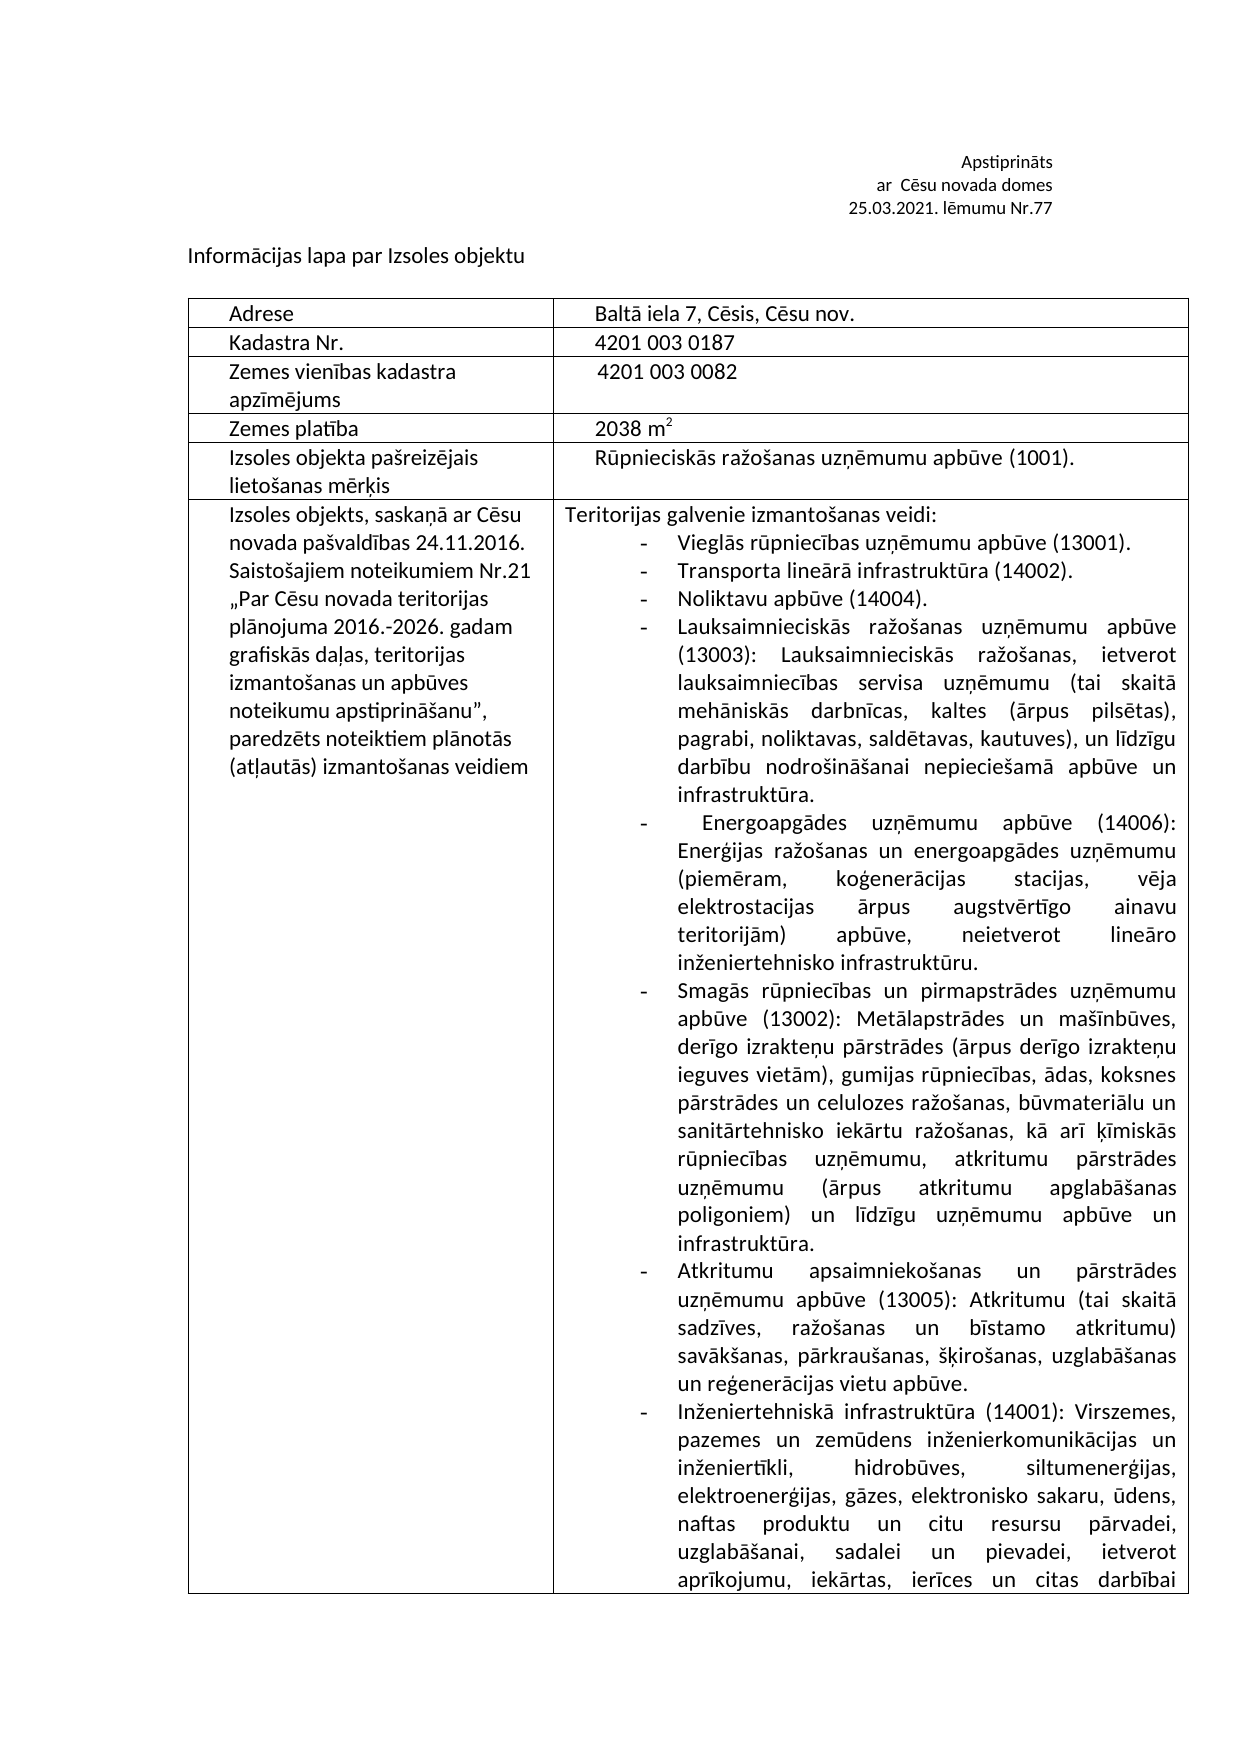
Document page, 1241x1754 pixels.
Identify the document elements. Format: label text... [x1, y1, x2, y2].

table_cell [554, 500, 1188, 1593]
text Apstiprināts [187, 150, 1053, 173]
text ar Cēsu novada domes [187, 173, 1053, 196]
text 25.03.2021. lēmumu Nr.77 [187, 196, 1053, 219]
table_cell 4201 003 0187 [554, 328, 1188, 356]
table_cell Izsoles objekta pašreizējais lietošanas mērķis [189, 443, 553, 499]
table_cell 4201 003 0082 [554, 357, 1188, 413]
table_header Baltā iela 7, Cēsis, Cēsu nov. [554, 299, 1188, 327]
table_cell Rūpnieciskās ražošanas uzņēmumu apbūve (1001). [554, 443, 1188, 499]
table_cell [189, 500, 553, 1593]
table_header Adrese [189, 299, 553, 327]
table_cell 2038 m2 [554, 414, 1188, 442]
text Informācijas lapa par Izsoles objektu [187, 242, 1053, 270]
table_cell Zemes vienības kadastra apzīmējums [189, 357, 553, 413]
table_cell Kadastra Nr. [189, 328, 553, 356]
table_cell Zemes platība [189, 414, 553, 442]
